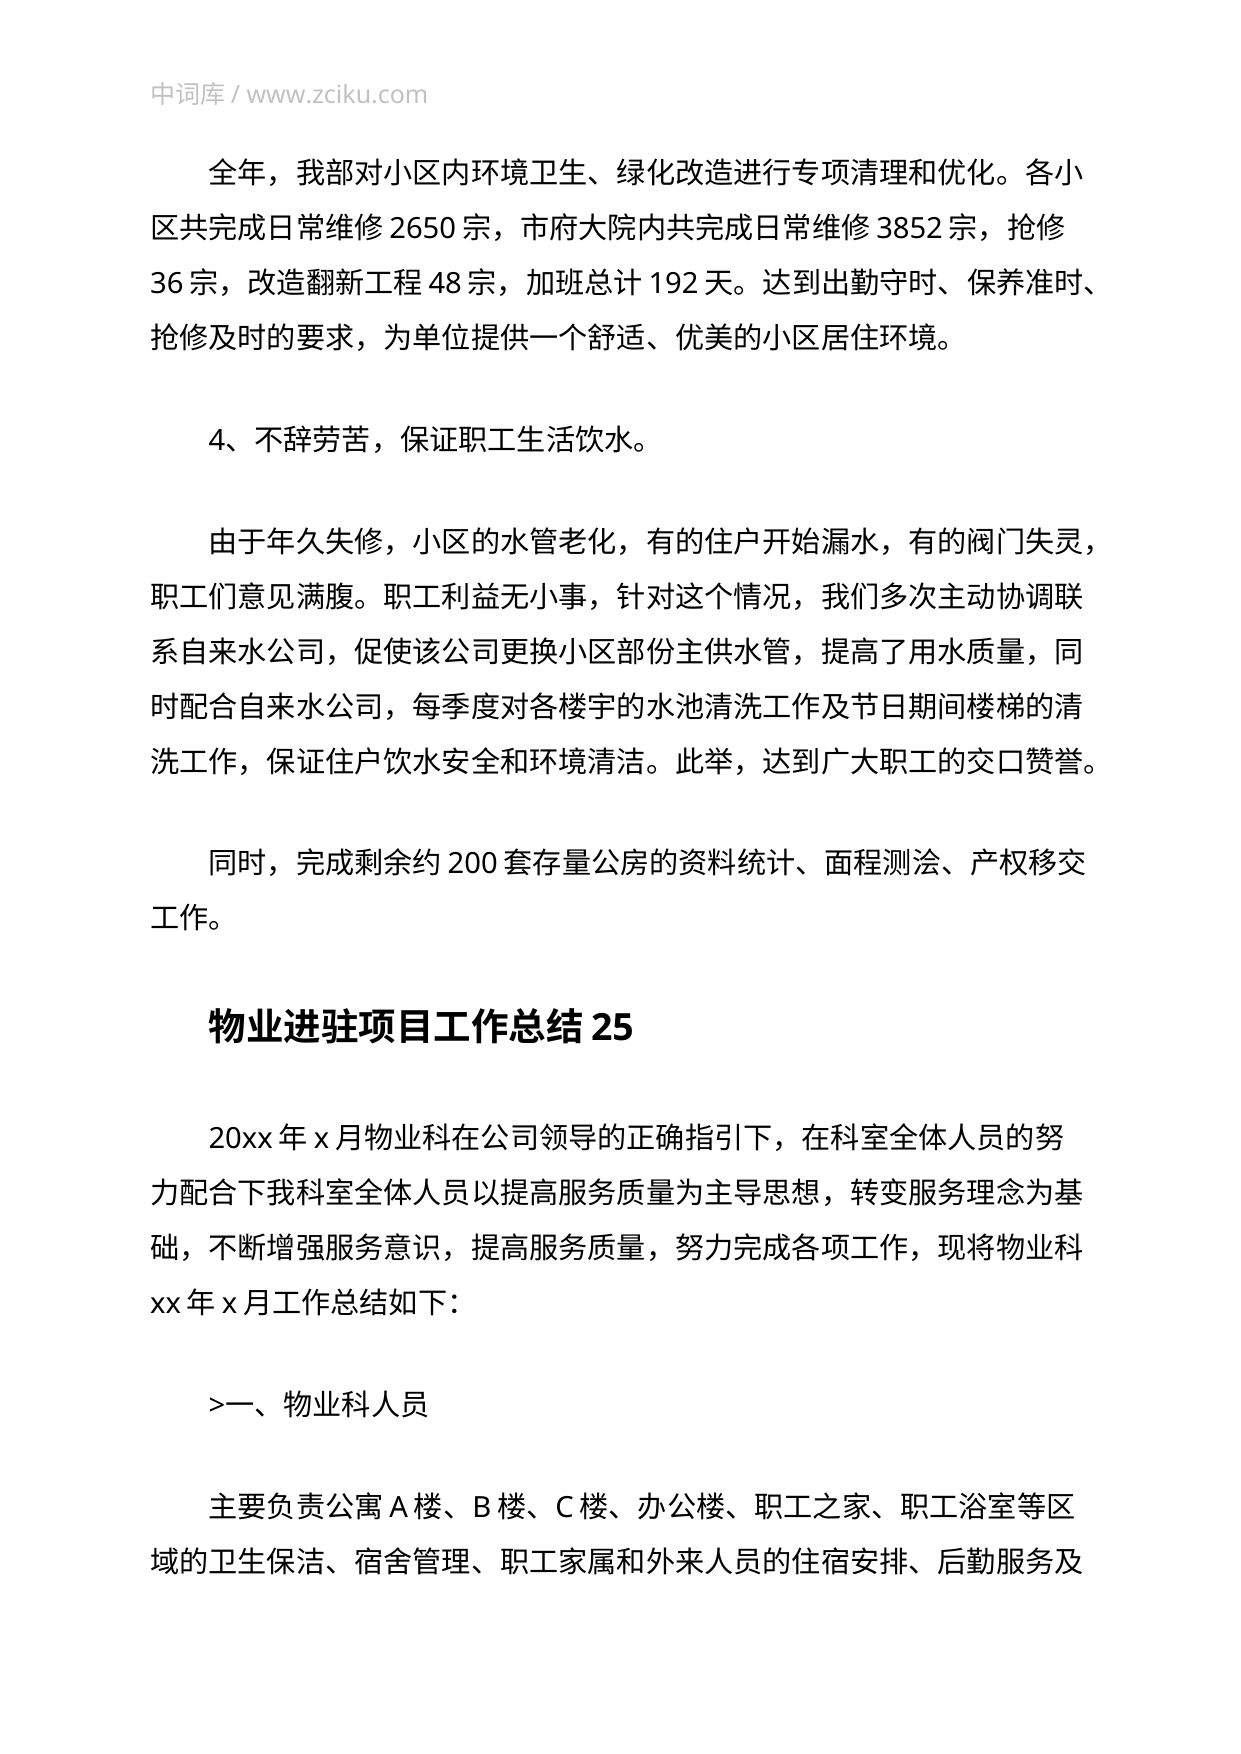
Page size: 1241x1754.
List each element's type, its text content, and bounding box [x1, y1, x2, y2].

text >一、物业科人员 [150, 1381, 1090, 1423]
text 20xx年x月物业科在公司领导的正确指引下，在科室全体人员的努力配合下我科室全体人员以提高服务质量为主导思想，转变服务理念为基础，不断增强服务意识，提高服务质量，努力完成各项工作，现将物业科xx年x月工作总结如下： [150, 1114, 1090, 1322]
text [150, 1483, 1090, 1580]
text 同时，完成剩余约200套存量公房的资料统计、面程测浍、产权移交工作。 [150, 840, 1090, 937]
text 物业进驻项目工作总结25 [150, 997, 1090, 1051]
text 全年，我部对小区内环境卫生、绿化改造进行专项清理和优化。各小区共完成日常维修2650宗，市府大院内共完成日常维修3852宗，抢修36宗，改造翻新工程48宗，加班总计192天。达到出勤守时、保养准时、抢修及时的要求，为单位提供一个舒适、优美的小区居住环境。 [150, 150, 1090, 357]
text 由于年久失修，小区的水管老化，有的住户开始漏水，有的阀门失灵，职工们意见满腹。职工利益无小事，针对这个情况，我们多次主动协调联系自来水公司，促使该公司更换小区部份主供水管，提高了用水质量，同时配合自来水公司，每季度对各楼宇的水池清洗工作及节日期间楼梯的清洗工作，保证住户饮水安全和环境清洁。此举，达到广大职工的交口赞誉。 [150, 519, 1090, 781]
text 4、不辞劳苦，保证职工生活饮水。 [150, 417, 1090, 459]
